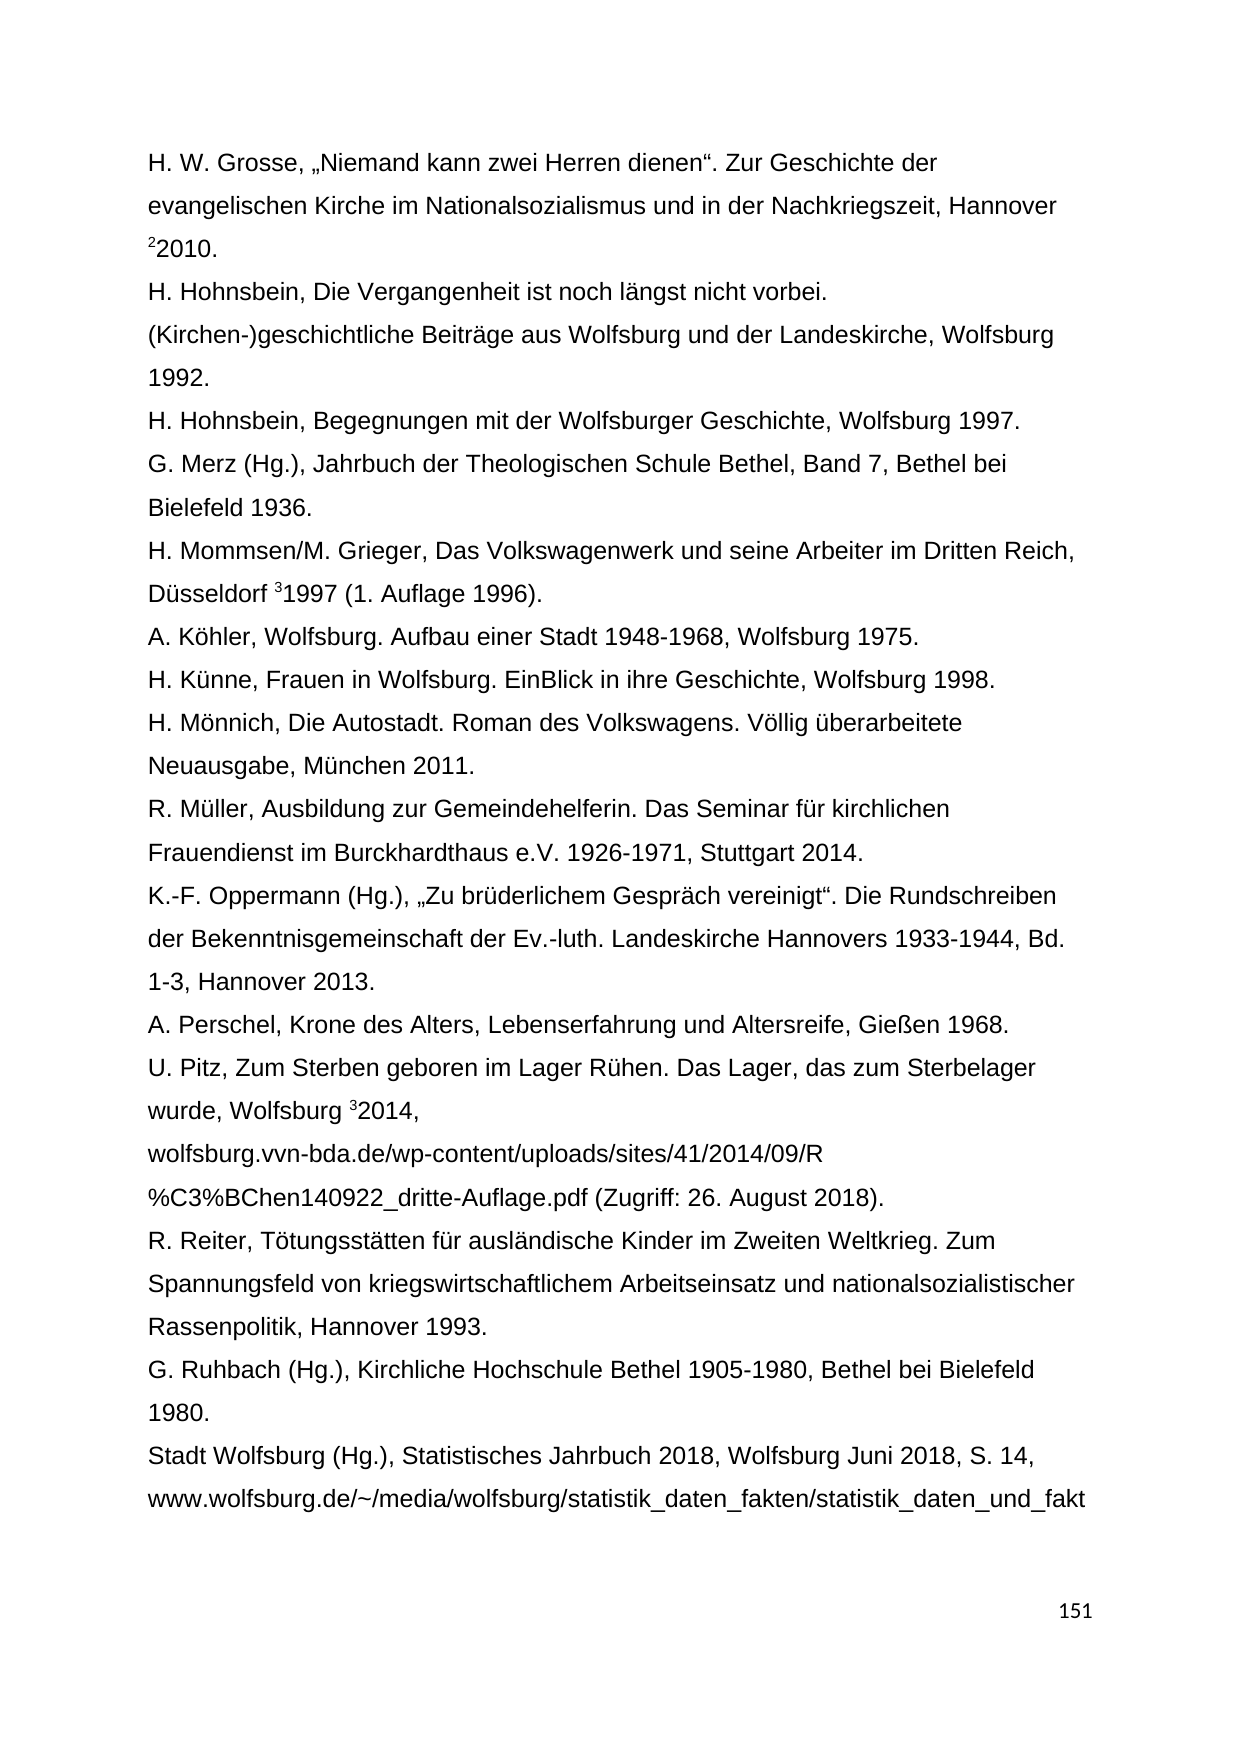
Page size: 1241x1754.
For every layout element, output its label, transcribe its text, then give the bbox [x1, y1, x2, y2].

text G. Ruhbach (Hg.), Kirchliche Hochschule Bethel 1905-1980, Bethel bei Bielefeld 1980. [148, 1355, 1093, 1427]
text A. Perschel, Krone des Alters, Lebenserfahrung und Altersreife, Gießen 1968. [148, 1010, 1093, 1039]
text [148, 1441, 1093, 1513]
text R. Müller, Ausbildung zur Gemeindehelferin. Das Seminar für kirchlichen Frauendienst im Burckhardthaus e.V. 1926-1971, Stuttgart 2014. [148, 794, 1093, 866]
text U. Pitz, Zum Sterben geboren im Lager Rühen. Das Lager, das zum Sterbelager wurde, Wolfsburg 32014, wolfsburg.vvn-bda.de/wp-content/uploads/sites/41/2014/09/R%C3%BChen140922_dritte-Auflage.pdf (Zugriff: 26. August 2018). [148, 1053, 1093, 1211]
text A. Köhler, Wolfsburg. Aufbau einer Stadt 1948-1968, Wolfsburg 1975. [148, 622, 1093, 651]
text R. Reiter, Tötungsstätten für ausländische Kinder im Zweiten Weltkrieg. Zum Spannungsfeld von kriegswirtschaftlichem Arbeitseinsatz und nationalsozialistischer Rassenpolitik, Hannover 1993. [148, 1226, 1093, 1341]
text G. Merz (Hg.), Jahrbuch der Theologischen Schule Bethel, Band 7, Bethel bei Bielefeld 1936. [148, 449, 1093, 521]
text H. Mommsen/M. Grieger, Das Volkswagenwerk und seine Arbeiter im Dritten Reich, Düsseldorf 31997 (1. Auflage 1996). [148, 536, 1093, 608]
text H. W. Grosse, „Niemand kann zwei Herren dienen“. Zur Geschichte der evangelischen Kirche im Nationalsozialismus und in der Nachkriegszeit, Hannover 22010. [148, 148, 1093, 263]
text H. Hohnsbein, Begegnungen mit der Wolfsburger Geschichte, Wolfsburg 1997. [148, 406, 1093, 435]
text H. Mönnich, Die Autostadt. Roman des Volkswagens. Völlig überarbeitete Neuausgabe, München 2011. [148, 708, 1093, 780]
text K.-F. Oppermann (Hg.), „Zu brüderlichem Gespräch vereinigt“. Die Rundschreiben der Bekenntnisgemeinschaft der Ev.-luth. Landeskirche Hannovers 1933-1944, Bd. 1-3, Hannover 2013. [148, 881, 1093, 996]
text H. Künne, Frauen in Wolfsburg. EinBlick in ihre Geschichte, Wolfsburg 1998. [148, 665, 1093, 694]
text H. Hohnsbein, Die Vergangenheit ist noch längst nicht vorbei. (Kirchen-)geschichtliche Beiträge aus Wolfsburg und der Landeskirche, Wolfsburg 1992. [148, 277, 1093, 392]
